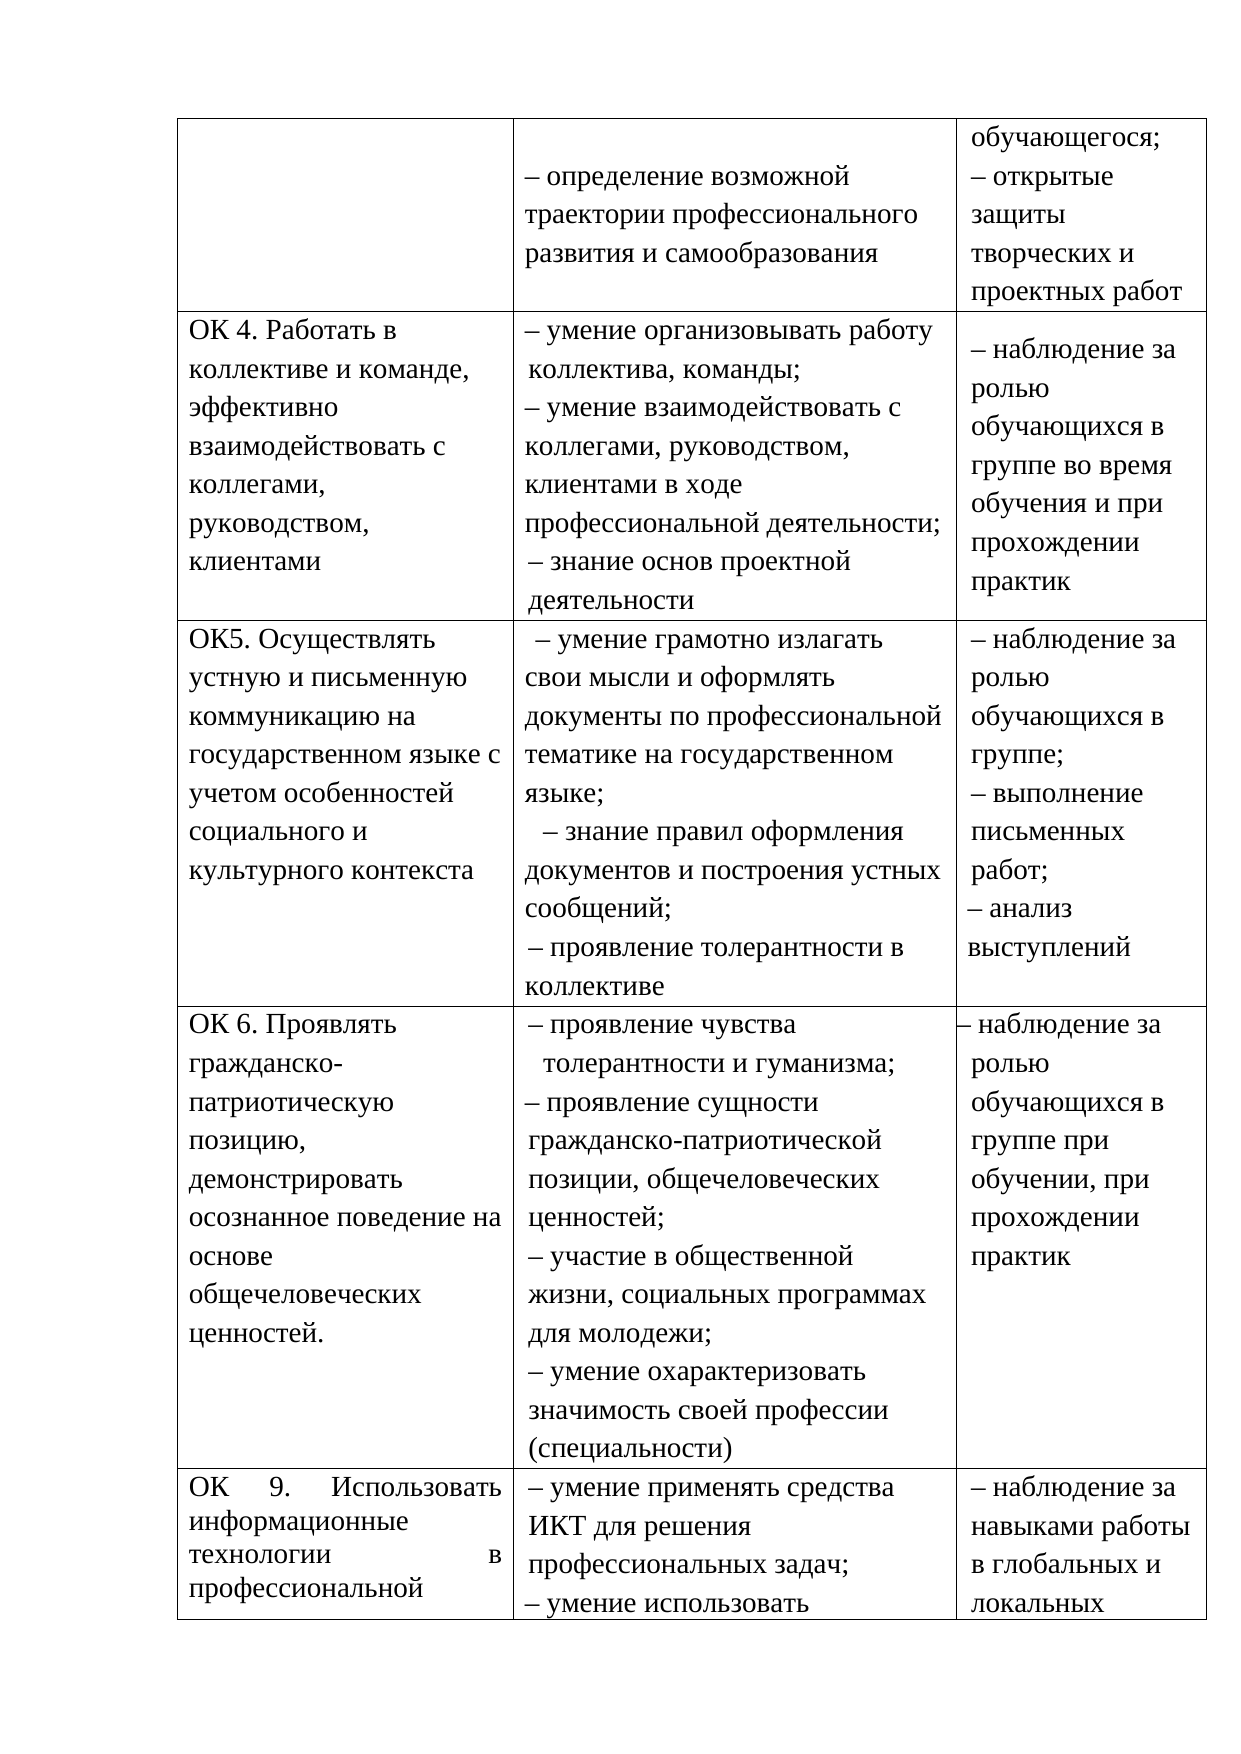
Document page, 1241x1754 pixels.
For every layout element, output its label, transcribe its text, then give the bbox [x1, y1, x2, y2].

table_cell ‒ умение организовывать работу коллектива, команды; ‒ умение взаимодействовать с коллегами, руководством, клиентами в ходе профессиональной деятельности; ‒ знание основ проектной деятельности [514, 312, 956, 620]
table_cell ОК5. Осуществлять устную и письменную коммуникацию на государственном языке с учетом особенностей социального и культурного контекста [178, 621, 513, 1006]
table_cell ‒ наблюдение за ролью обучающихся в группе; ‒ выполнение письменных работ; ‒ анализ выступлений [957, 621, 1206, 1006]
table_cell ‒ проявление чувства толерантности и гуманизма; ‒ проявление сущности гражданско-патриотической позиции, общечеловеческих ценностей; ‒ участие в общественной жизни, социальных программах для молодежи; ‒ умение охарактеризовать значимость своей профессии (специальности) [514, 1007, 956, 1468]
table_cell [178, 1469, 513, 1618]
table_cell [957, 1469, 1206, 1618]
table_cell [514, 1469, 956, 1618]
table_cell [178, 119, 513, 311]
table_cell ‒ наблюдение за ролью обучающихся в группе во время обучения и при прохождении практик [957, 312, 1206, 620]
table_cell ‒ умение грамотно излагать свои мысли и оформлять документы по профессиональной тематике на государственном языке; ‒ знание правил оформления документов и построения устных сообщений; ‒ проявление толерантности в коллективе [514, 621, 956, 1006]
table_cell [957, 119, 1206, 311]
table_cell ОК 4. Работать в коллективе и команде, эффективно взаимодействовать с коллегами, руководством, клиентами [178, 312, 513, 620]
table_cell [514, 119, 956, 311]
table_cell ‒ наблюдение за ролью обучающихся в группе при обучении, при прохождении практик [957, 1007, 1206, 1468]
table_cell ОК 6. Проявлять гражданско-патриотическую позицию, демонстрировать осознанное поведение на основе общечеловеческих ценностей. [178, 1007, 513, 1468]
